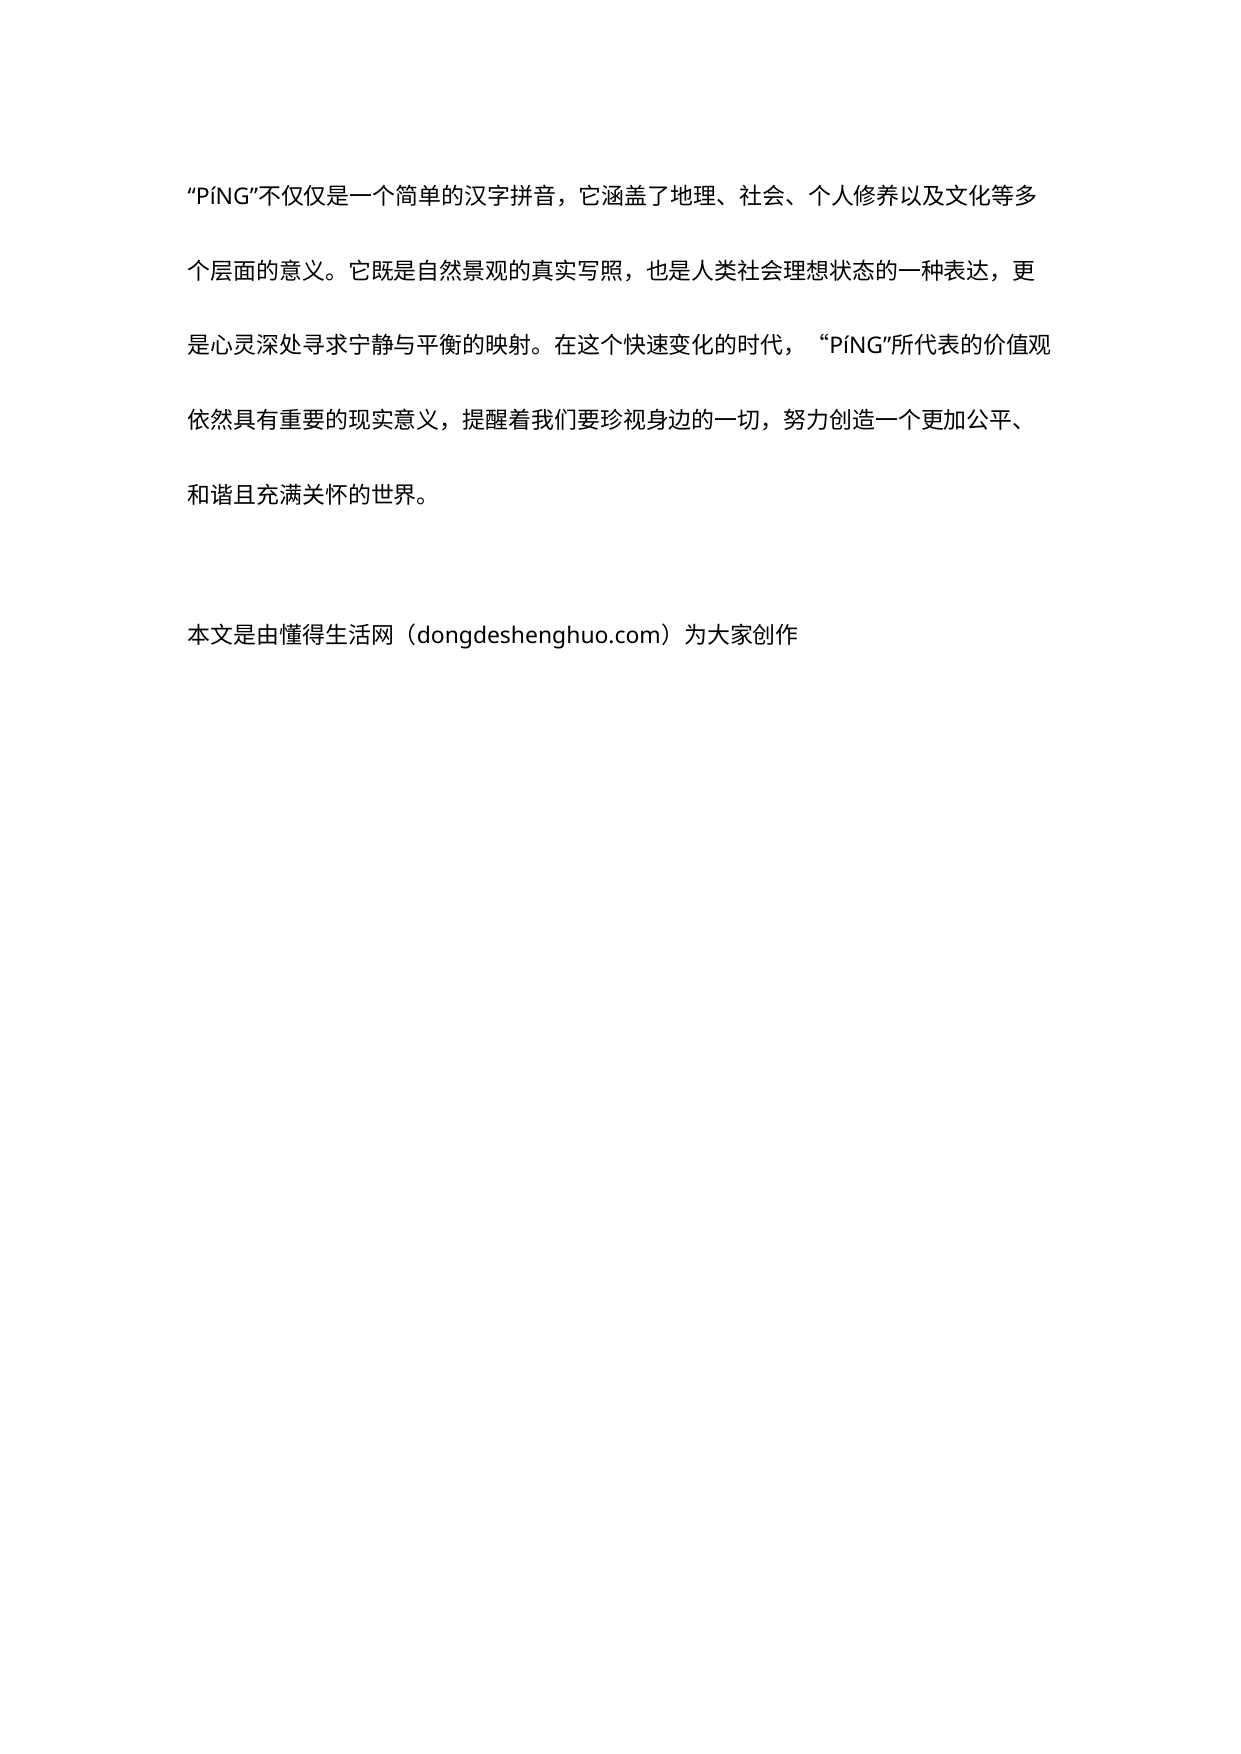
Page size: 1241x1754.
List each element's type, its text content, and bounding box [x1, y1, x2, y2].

text “PíNG”不仅仅是一个简单的汉字拼音，它涵盖了地理、社会、个人修养以及文化等多个层面的意义。它既是自然景观的真实写照，也是人类社会理想状态的一种表达，更是心灵深处寻求宁静与平衡的映射。在这个快速变化的时代，“PíNG”所代表的价值观依然具有重要的现实意义，提醒着我们要珍视身边的一切，努力创造一个更加公平、和谐且充满关怀的世界。 [187, 162, 1053, 526]
text 本文是由懂得生活网（dongdeshenghuo.com）为大家创作 [187, 601, 1053, 666]
